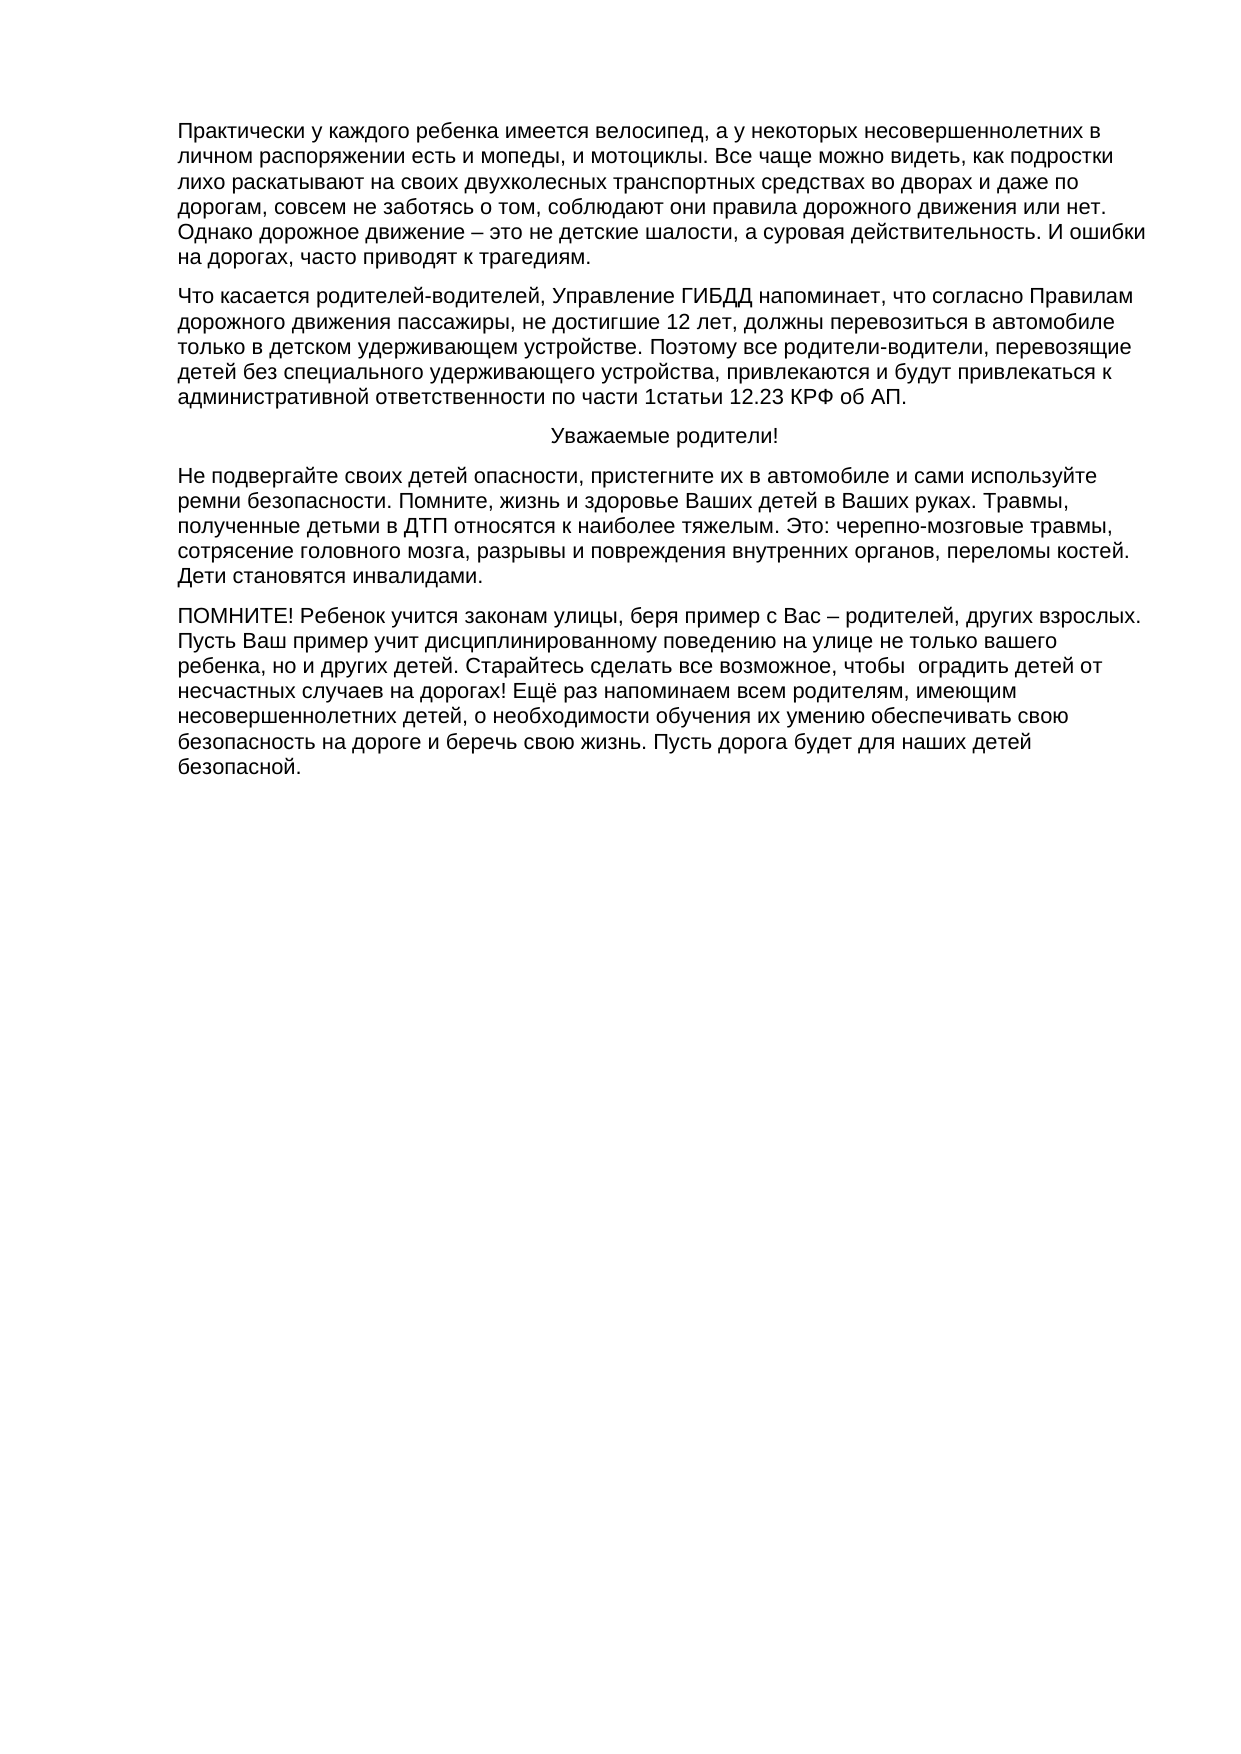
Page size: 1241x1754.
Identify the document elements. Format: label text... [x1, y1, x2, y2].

text ПОМНИТЕ! Ребенок учится законам улицы, беря пример с Вас – родителей, других взрослых. Пусть Ваш пример учит дисциплинированному поведению на улице не только вашего ребенка, но и других детей. Старайтесь сделать все возможное, чтобы оградить детей от несчастных случаев на дорогах! Ещё раз напоминаем всем родителям, имеющим несовершеннолетних детей, о необходимости обучения их умению обеспечивать свою безопасность на дороге и беречь свою жизнь. Пусть дорога будет для наших детей безопасной. [177, 602, 1152, 779]
text Уважаемые родители! [177, 423, 1152, 448]
text Не подвергайте своих детей опасности, пристегните их в автомобиле и сами используйте ремни безопасности. Помните, жизнь и здоровье Ваших детей в Ваших руках. Травмы, полученные детьми в ДТП относятся к наиболее тяжелым. Это: черепно-мозговые травмы, сотрясение головного мозга, разрывы и повреждения внутренних органов, переломы костей. Дети становятся инвалидами. [177, 462, 1152, 588]
text Что касается родителей-водителей, Управление ГИБДД напоминает, что согласно Правилам дорожного движения пассажиры, не достигшие 12 лет, должны перевозиться в автомобиле только в детском удерживающем устройстве. Поэтому все родители-водители, перевозящие детей без специального удерживающего устройства, привлекаются и будут привлекаться к административной ответственности по части 1статьи 12.23 КРФ об АП. [177, 283, 1152, 409]
text Практически у каждого ребенка имеется велосипед, а у некоторых несовершеннолетних в личном распоряжении есть и мопеды, и мотоциклы. Все чаще можно видеть, как подростки лихо раскатывают на своих двухколесных транспортных средствах во дворах и даже по дорогам, совсем не заботясь о том, соблюдают они правила дорожного движения или нет. Однако дорожное движение – это не детские шалости, а суровая действительность. И ошибки на дорогах, часто приводят к трагедиям. [177, 118, 1152, 269]
